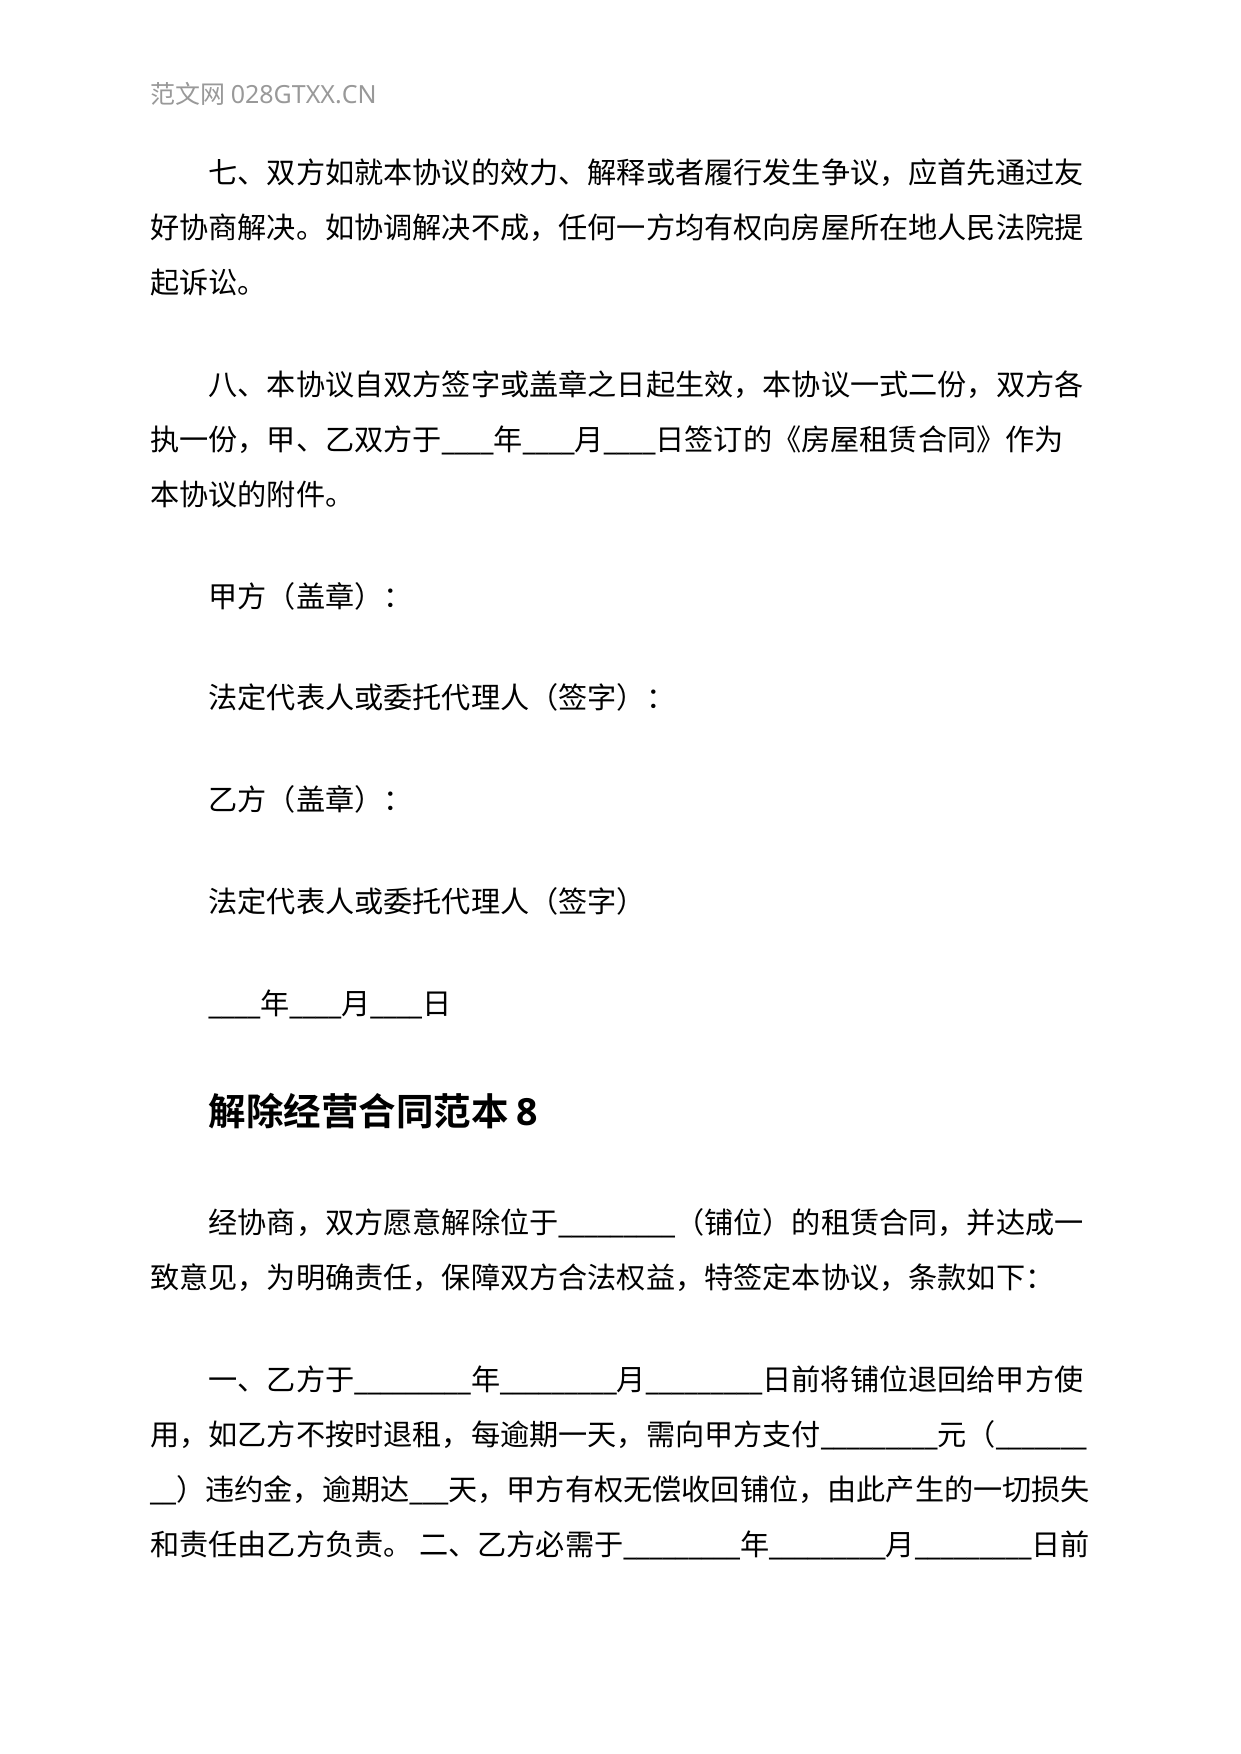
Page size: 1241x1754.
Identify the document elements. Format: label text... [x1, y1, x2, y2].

text ____年____月____日 [150, 980, 1090, 1023]
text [150, 1357, 1090, 1564]
text 八、本协议自双方签字或盖章之日起生效，本协议一式二份，双方各执一份，甲、乙双方于____年____月____日签订的《房屋租赁合同》作为本协议的附件。 [150, 362, 1090, 514]
text 甲方（盖章）： [150, 573, 1090, 616]
text 法定代表人或委托代理人（签字）： [150, 675, 1090, 717]
text 经协商，双方愿意解除位于_________（铺位）的租赁合同，并达成一致意见，为明确责任，保障双方合法权益，特签定本协议，条款如下： [150, 1200, 1090, 1297]
text 法定代表人或委托代理人（签字） [150, 878, 1090, 921]
text 七、双方如就本协议的效力、解释或者履行发生争议，应首先通过友好协商解决。如协调解决不成，任何一方均有权向房屋所在地人民法院提起诉讼。 [150, 150, 1090, 302]
text 乙方（盖章）： [150, 777, 1090, 819]
text 解除经营合同范本8 [150, 1082, 1090, 1137]
